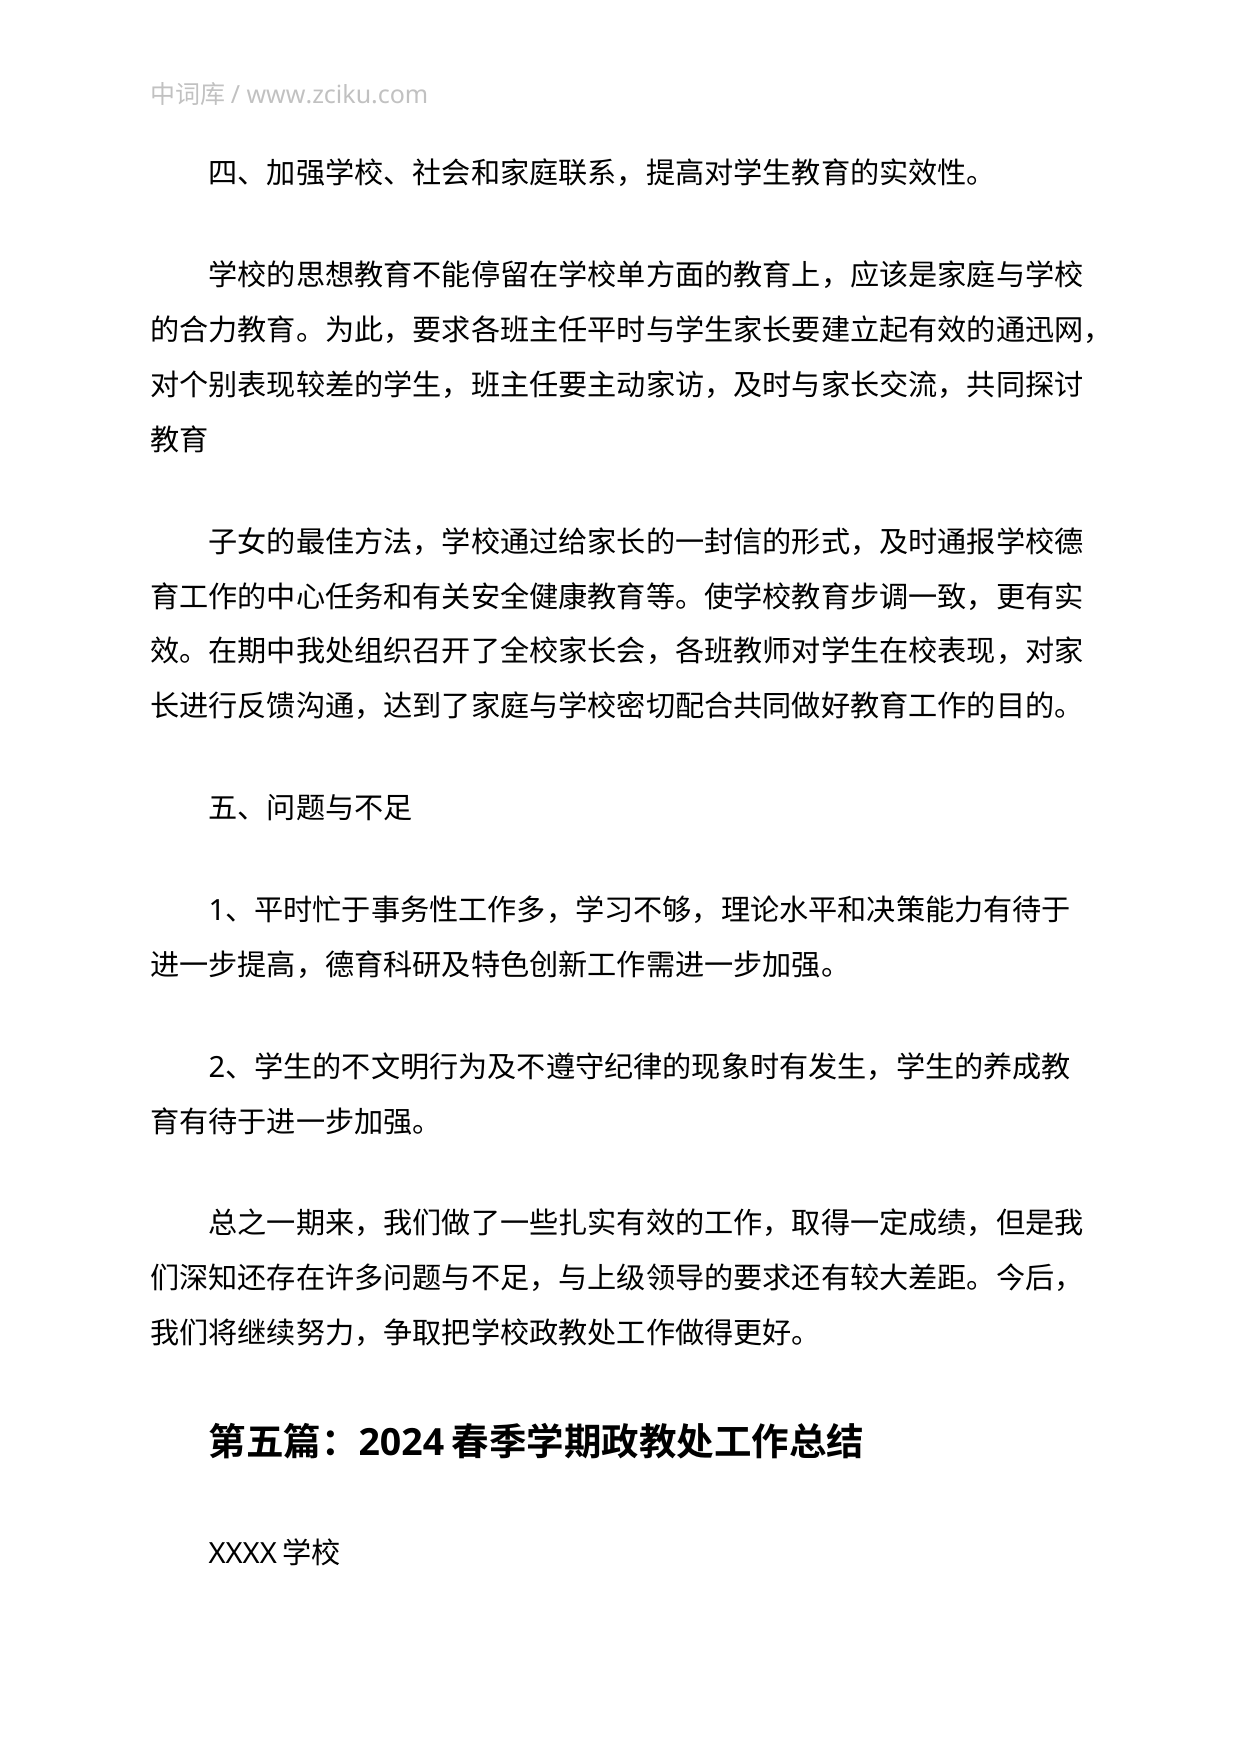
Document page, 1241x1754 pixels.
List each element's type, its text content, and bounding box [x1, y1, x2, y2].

text 四、加强学校、社会和家庭联系，提高对学生教育的实效性。 [150, 150, 1090, 192]
text 总之一期来，我们做了一些扎实有效的工作，取得一定成绩，但是我们深知还存在许多问题与不足，与上级领导的要求还有较大差距。今后，我们将继续努力，争取把学校政教处工作做得更好。 [150, 1200, 1090, 1352]
text 第五篇：2024春季学期政教处工作总结 [150, 1412, 1090, 1466]
text 五、问题与不足 [150, 785, 1090, 827]
text 2、学生的不文明行为及不遵守纪律的现象时有发生，学生的养成教育有待于进一步加强。 [150, 1043, 1090, 1141]
text 1、平时忙于事务性工作多，学习不够，理论水平和决策能力有待于进一步提高，德育科研及特色创新工作需进一步加强。 [150, 886, 1090, 984]
text XXXX学校 [150, 1529, 1090, 1572]
text 子女的最佳方法，学校通过给家长的一封信的形式，及时通报学校德育工作的中心任务和有关安全健康教育等。使学校教育步调一致，更有实效。在期中我处组织召开了全校家长会，各班教师对学生在校表现，对家长进行反馈沟通，达到了家庭与学校密切配合共同做好教育工作的目的。 [150, 518, 1090, 725]
text 学校的思想教育不能停留在学校单方面的教育上，应该是家庭与学校的合力教育。为此，要求各班主任平时与学生家长要建立起有效的通迅网，对个别表现较差的学生，班主任要主动家访，及时与家长交流，共同探讨教育 [150, 252, 1090, 459]
